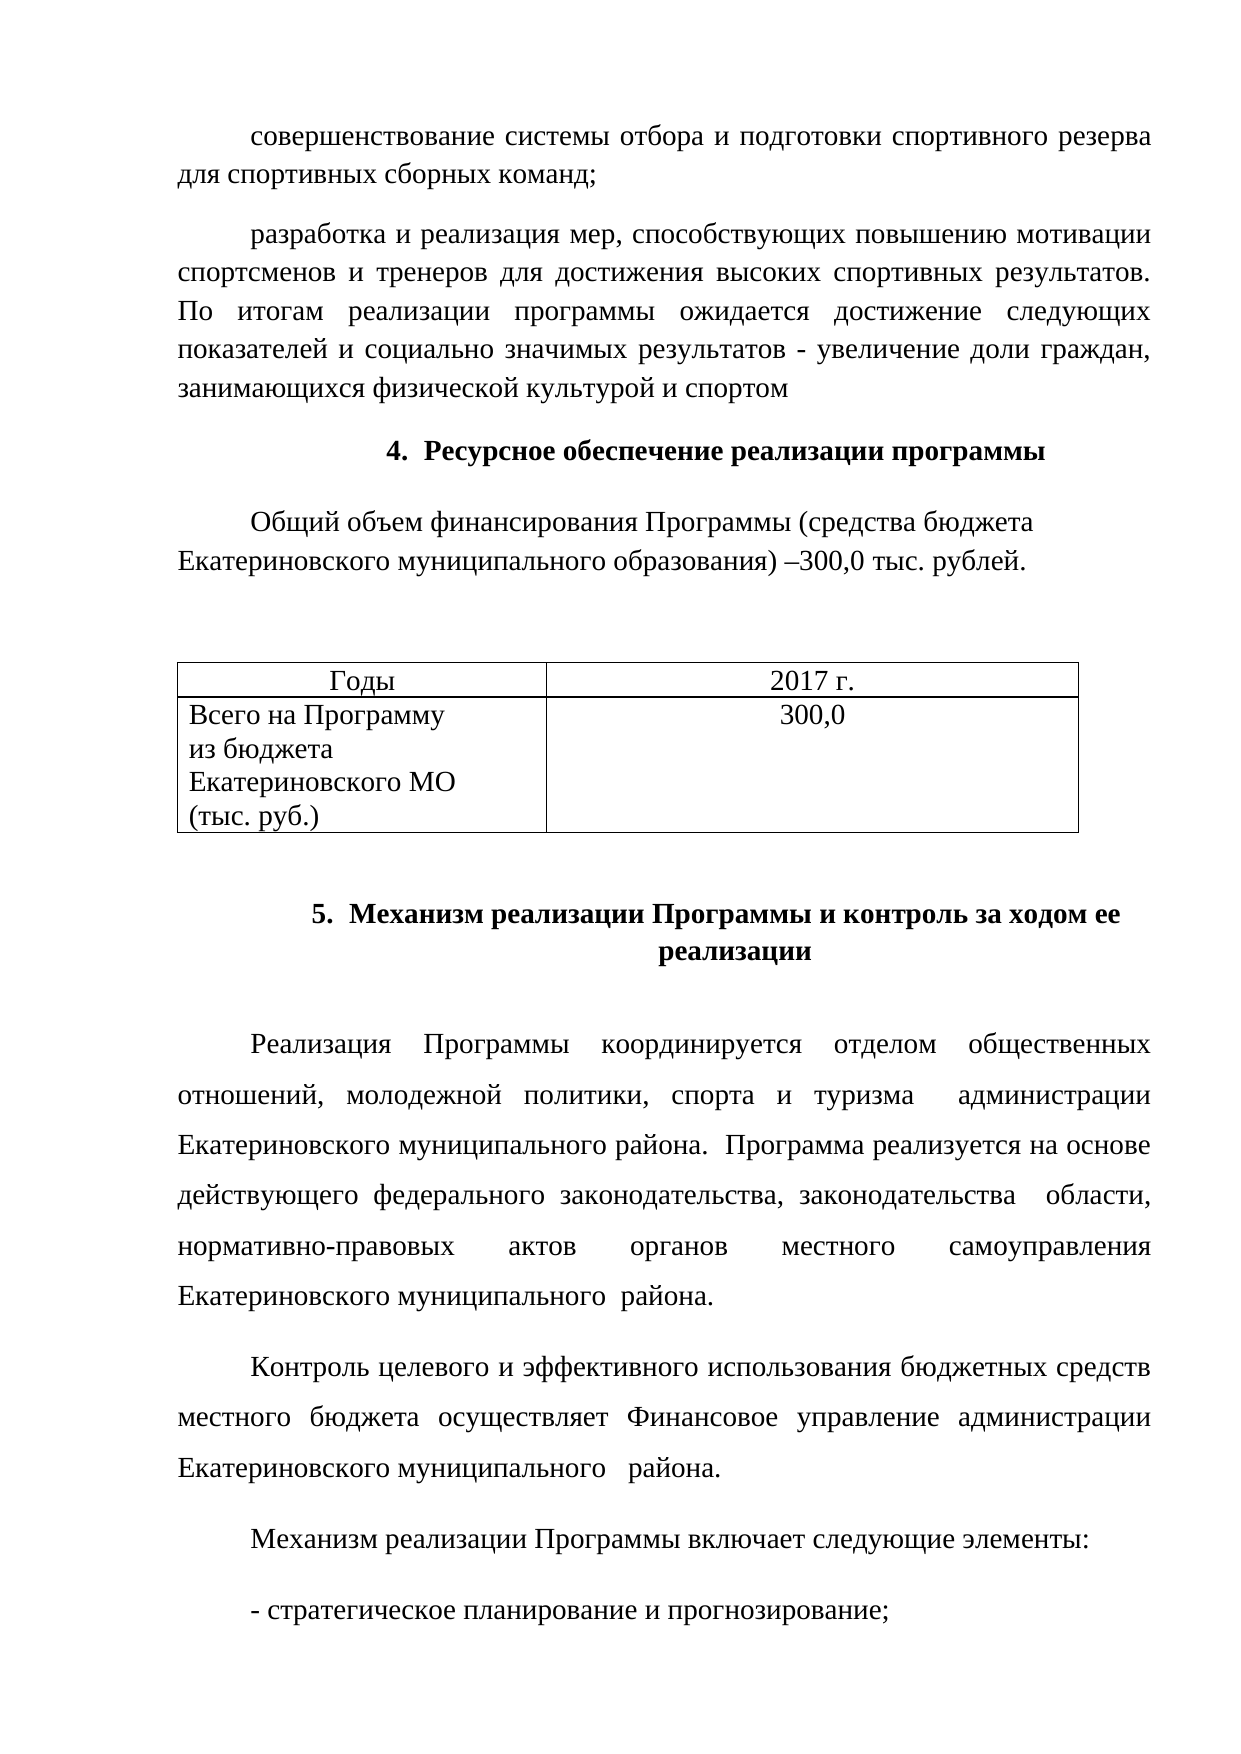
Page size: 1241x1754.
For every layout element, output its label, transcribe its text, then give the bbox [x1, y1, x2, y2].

table_header Годы [178, 663, 546, 696]
list Механизм реализации Программы и контроль за ходом ее реализации [281, 892, 1152, 967]
list Ресурсное обеспечение реализации программы [281, 429, 1152, 467]
text разработка и реализация мер, способствующих повышению мотивации спортсменов и тренеров для достижения высоких спортивных результатов. По итогам реализации программы ожидается достижение следующих показателей и социально значимых результатов - увеличение доли граждан, занимающихся физической культурой и спортом [177, 216, 1152, 404]
text - стратегическое планирование и прогнозирование; [177, 1592, 1152, 1626]
text Механизм реализации Программы включает следующие элементы: [177, 1521, 1152, 1554]
text Контроль целевого и эффективного использования бюджетных средств местного бюджета осуществляет Финансовое управление администрации Екатериновского муниципального района. [177, 1349, 1152, 1483]
text совершенствование системы отбора и подготовки спортивного резерва для спортивных сборных команд; [177, 118, 1152, 190]
text Общий объем финансирования Программы (средства бюджета Екатериновского муниципального образования) –300,0 тыс. рублей. [177, 504, 1152, 577]
table_cell 300,0 [547, 698, 1078, 832]
table_header 2017 г. [547, 663, 1078, 696]
table_cell Всего на Программу из бюджета Екатериновского МО (тыс. руб.) [178, 698, 546, 832]
text Реализация Программы координируется отделом общественных отношений, молодежной политики, спорта и туризма администрации Екатериновского муниципального района. Программа реализуется на основе действующего федерального законодательства, законодательства области, нормативно-правовых актов органов местного самоуправления Екатериновского муниципального района. [177, 1026, 1152, 1312]
